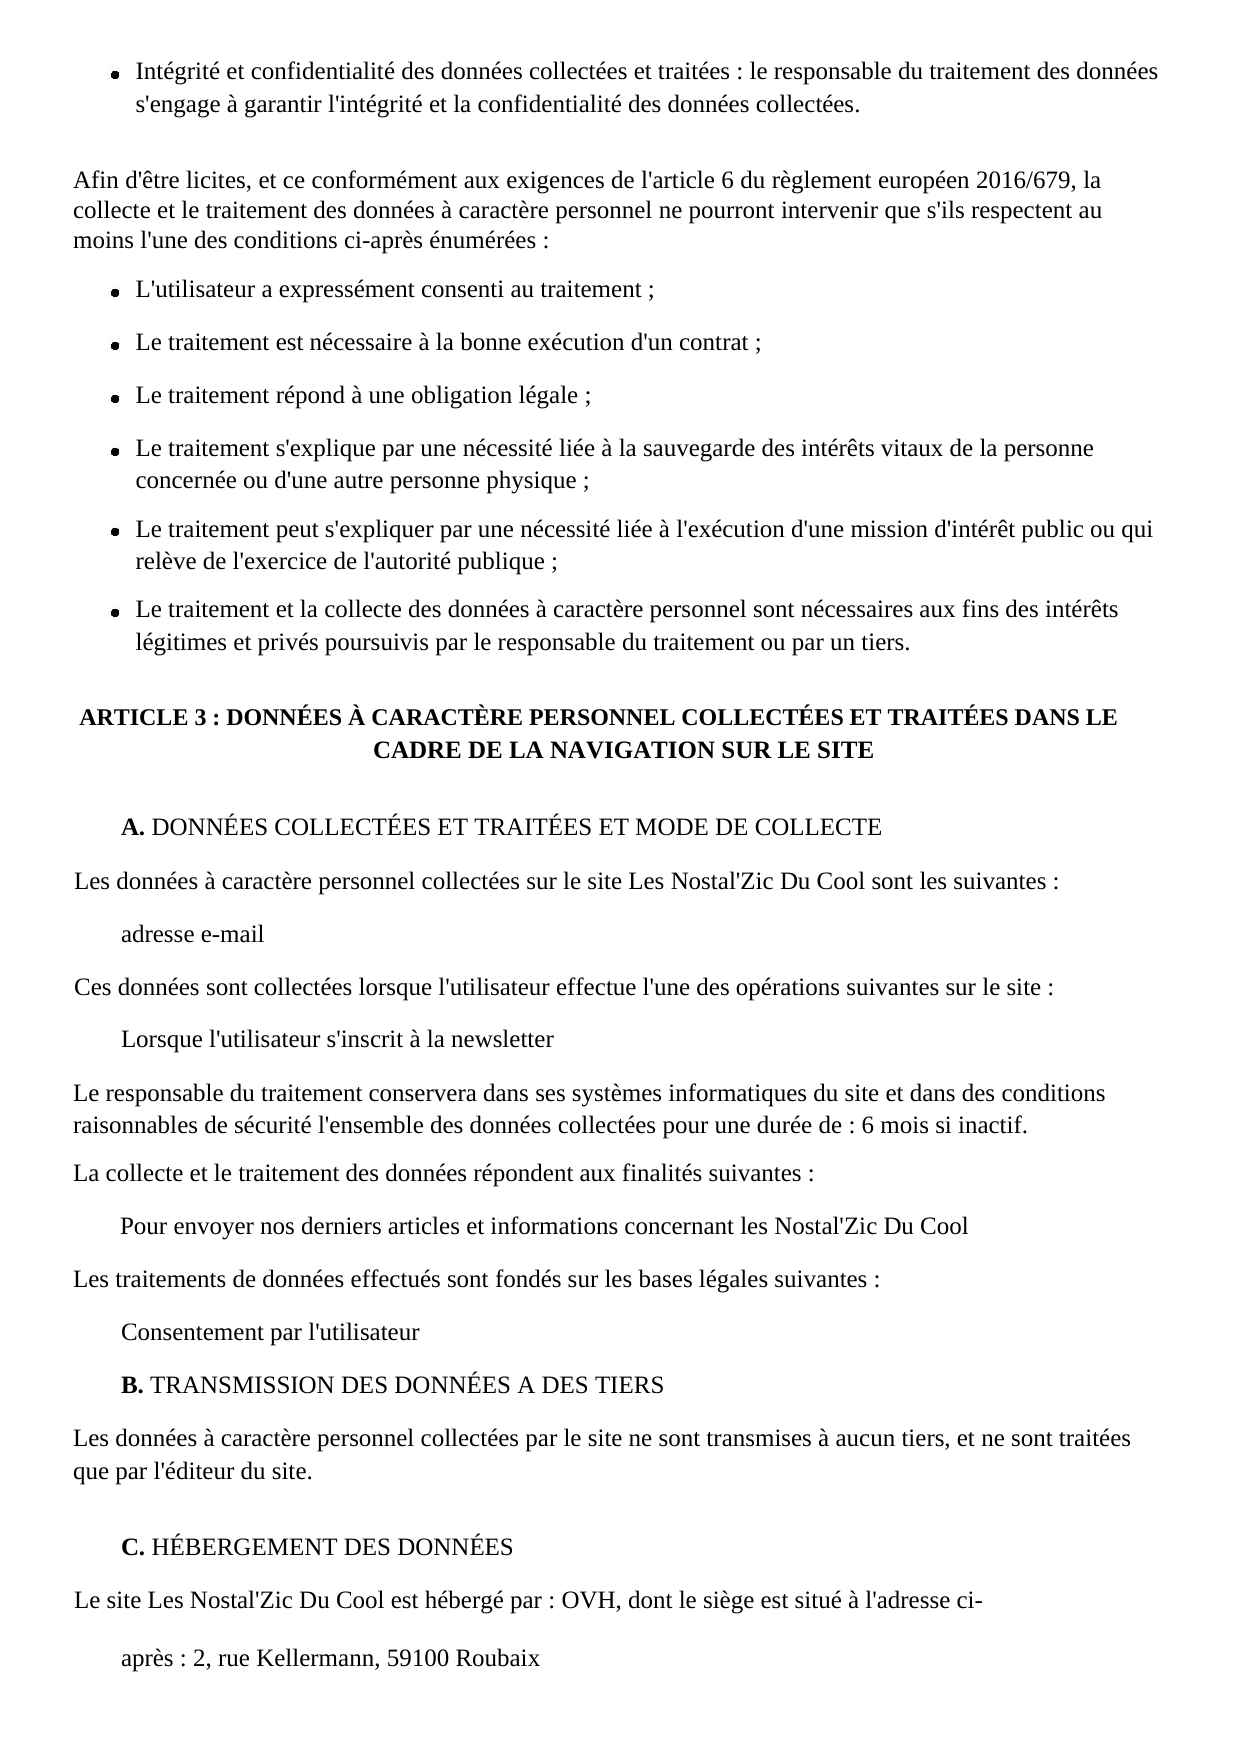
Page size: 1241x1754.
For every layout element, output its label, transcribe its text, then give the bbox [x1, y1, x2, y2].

text Le traitement est nécessaire à la bonne exécution d'un contrat ; [135, 327, 1163, 356]
text Le traitement peut s'expliquer par une nécessité liée à l'exécution d'une mission d'intérêt public ou qui relève de l'exercice de l'autorité publique ; [135, 514, 1155, 575]
text Le traitement répond à une obligation légale ; [135, 380, 1163, 409]
text B. TRANSMISSION DES DONNÉES A DES TIERS [121, 1370, 1163, 1399]
text Le traitement s'explique par une nécessité liée à la sauvegarde des intérêts vitaux de la personne concernée ou d'une autre personne physique ; [135, 433, 1096, 494]
picture [108, 286, 121, 299]
picture [108, 525, 121, 538]
picture [108, 445, 121, 458]
text Le responsable du traitement conservera dans ses systèmes informatiques du site et dans des conditions raisonnables de sécurité l'ensemble des données collectées pour une durée de : 6 mois si inactif. [73, 1078, 1107, 1139]
text A. DONNÉES COLLECTÉES ET TRAITÉES ET MODE DE COLLECTE [121, 812, 1163, 841]
text Les données à caractère personnel collectées par le site ne sont transmises à aucun tiers, et ne sont traitées que par l'éditeur du site. [73, 1423, 1132, 1485]
text Pour envoyer nos derniers articles et informations concernant les Nostal'Zic Du Cool Les traitements de données effectués sont fondés sur les bases légales suivantes : [73, 1211, 969, 1293]
picture [108, 392, 121, 405]
text L'utilisateur a expressément consenti au traitement ; [135, 274, 1163, 302]
picture [108, 606, 121, 619]
text CADRE DE LA NAVIGATION SUR LE SITE [373, 735, 1163, 764]
text La collecte et le traitement des données répondent aux finalités suivantes : [73, 1158, 1163, 1187]
text Intégrité et confidentialité des données collectées et traitées : le responsable du traitement des données s'engage à garantir l'intégrité et la confidentialité des données collectées. [135, 56, 1159, 117]
text Ces données sont collectées lorsque l'utilisateur effectue l'une des opérations suivantes sur le site : Lorsque l'utilisateur s'inscrit à la newsletter [74, 972, 1055, 1053]
picture [108, 339, 121, 352]
picture [108, 68, 121, 81]
text Le traitement et la collecte des données à caractère personnel sont nécessaires aux fins des intérêts légitimes et privés poursuivis par le responsable du traitement ou par un tiers. [135, 594, 1119, 656]
text Afin d'être licites, et ce conformément aux exigences de l'article 6 du règlement européen 2016/679, la collecte et le traitement des données à caractère personnel ne pourront intervenir que s'ils respectent au moins l'une des conditions ci-après énumérées : [73, 165, 1103, 254]
text Le site Les Nostal'Zic Du Cool est hébergé par : OVH, dont le siège est situé à l'adresse ci-après : 2, rue Kellermann, 59100 Roubaix [74, 1586, 1048, 1672]
text ARTICLE 3 : DONNÉES À CARACTÈRE PERSONNEL COLLECTÉES ET TRAITÉES DANS LE [79, 703, 1163, 731]
text Consentement par l'utilisateur [121, 1317, 1163, 1346]
text Les données à caractère personnel collectées sur le site Les Nostal'Zic Du Cool sont les suivantes : adresse e-mail [74, 866, 1061, 947]
text C. HÉBERGEMENT DES DONNÉES [121, 1532, 1163, 1561]
